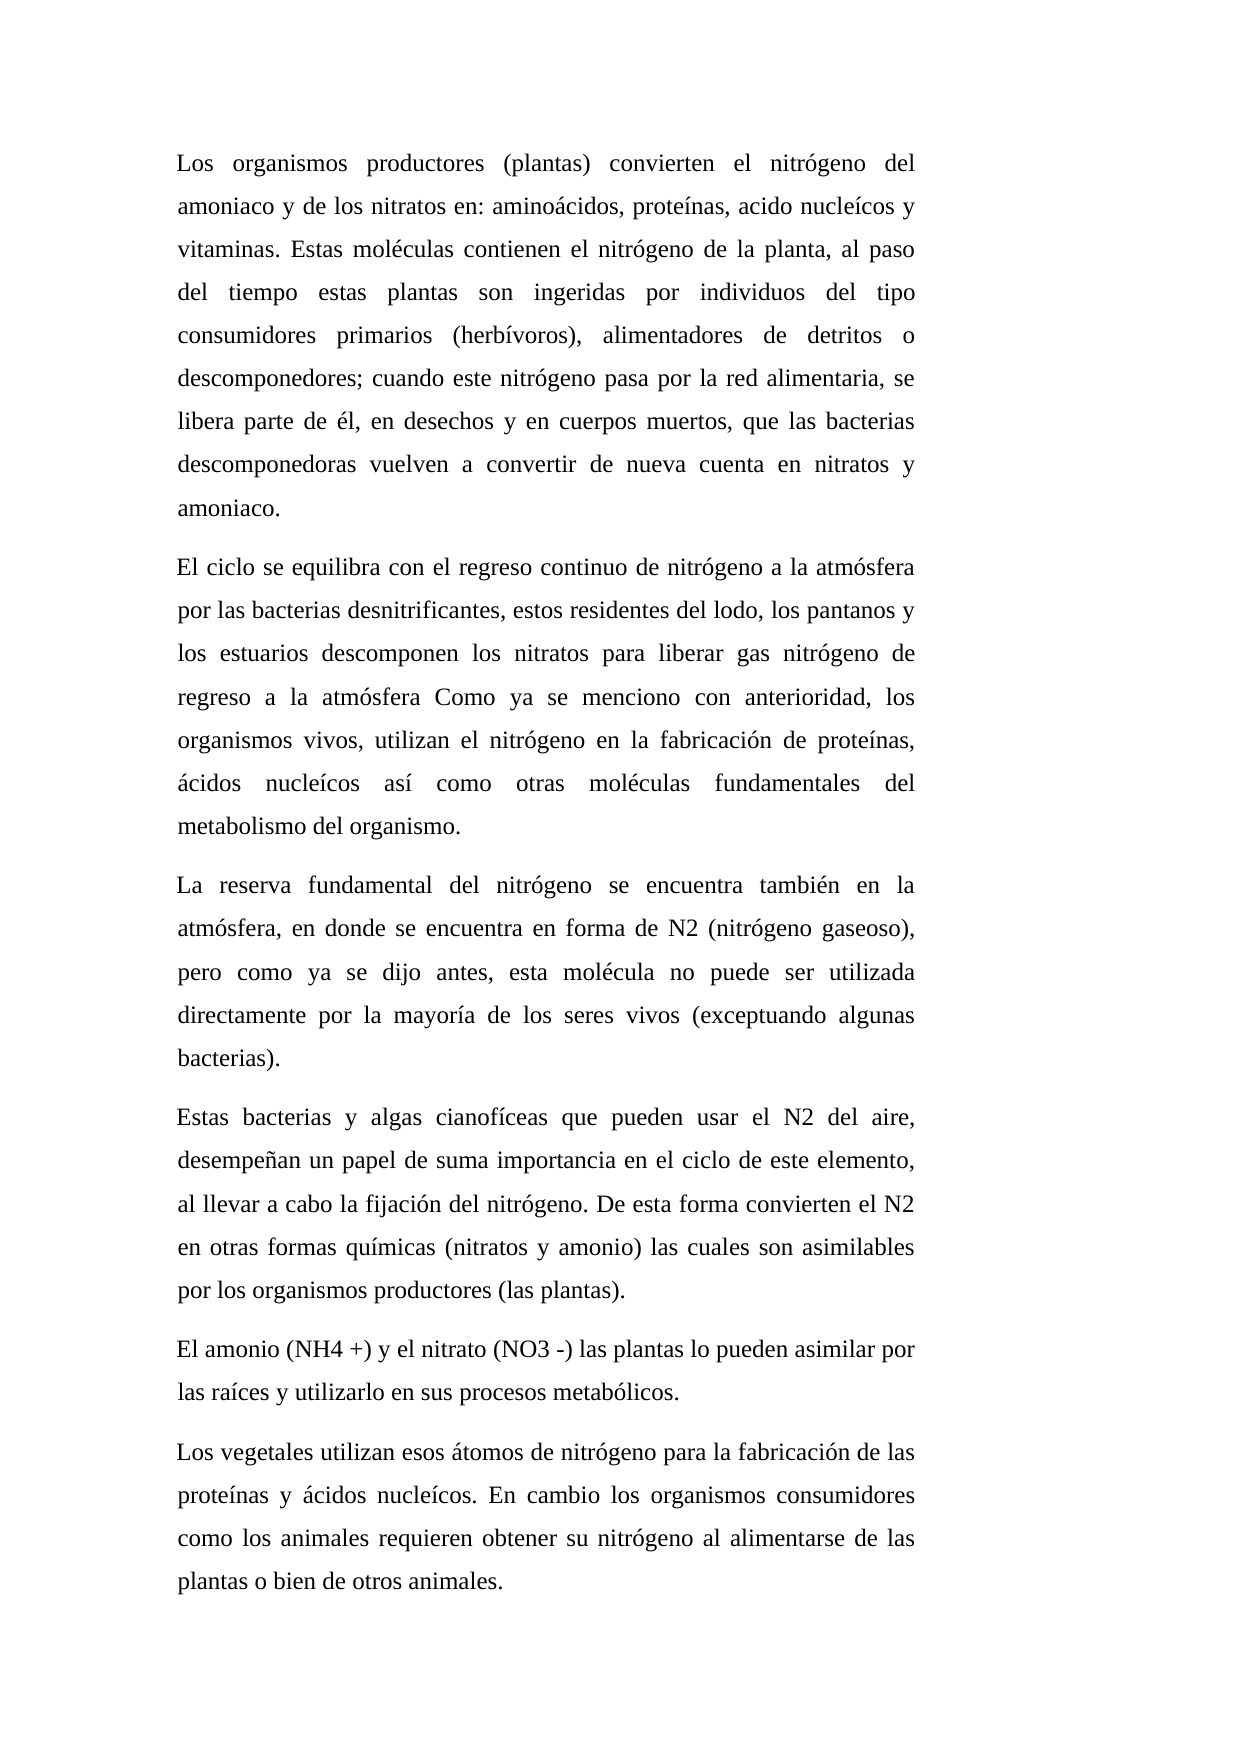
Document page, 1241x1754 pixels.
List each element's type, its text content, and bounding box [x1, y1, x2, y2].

text Estas bacterias y algas cianofíceas que pueden usar el N2 del aire, desempeñan un papel de suma importancia en el ciclo de este elemento, al llevar a cabo la fijación del nitrógeno. De esta forma convierten el N2 en otras formas químicas (nitratos y amonio) las cuales son asimilables por los organismos productores (las plantas). [176, 1102, 916, 1304]
text El ciclo se equilibra con el regreso continuo de nitrógeno a la atmósfera por las bacterias desnitrificantes, estos residentes del lodo, los pantanos y los estuarios descomponen los nitratos para liberar gas nitrógeno de regreso a la atmósfera Como ya se menciono con anterioridad, los organismos vivos, utilizan el nitrógeno en la fabricación de proteínas, ácidos nucleícos así como otras moléculas fundamentales del metabolismo del organismo. [176, 552, 916, 840]
text El amonio (NH4 +) y el nitrato (NO3 -) las plantas lo pueden asimilar por las raíces y utilizarlo en sus procesos metabólicos. [176, 1334, 916, 1406]
text Los organismos productores (plantas) convierten el nitrógeno del amoniaco y de los nitratos en: aminoácidos, proteínas, acido nucleícos y vitaminas. Estas moléculas contienen el nitrógeno de la planta, al paso del tiempo estas plantas son ingeridas por individuos del tipo consumidores primarios (herbívoros), alimentadores de detritos o descomponedores; cuando este nitrógeno pasa por la red alimentaria, se libera parte de él, en desechos y en cuerpos muertos, que las bacterias descomponedoras vuelven a convertir de nueva cuenta en nitratos y amoniaco. [176, 148, 916, 521]
text Los vegetales utilizan esos átomos de nitrógeno para la fabricación de las proteínas y ácidos nucleícos. En cambio los organismos consumidores como los animales requieren obtener su nitrógeno al alimentarse de las plantas o bien de otros animales. [176, 1437, 916, 1595]
text La reserva fundamental del nitrógeno se encuentra también en la atmósfera, en donde se encuentra en forma de N2 (nitrógeno gaseoso), pero como ya se dijo antes, esta molécula no puede ser utilizada directamente por la mayoría de los seres vivos (exceptuando algunas bacterias). [176, 870, 916, 1072]
